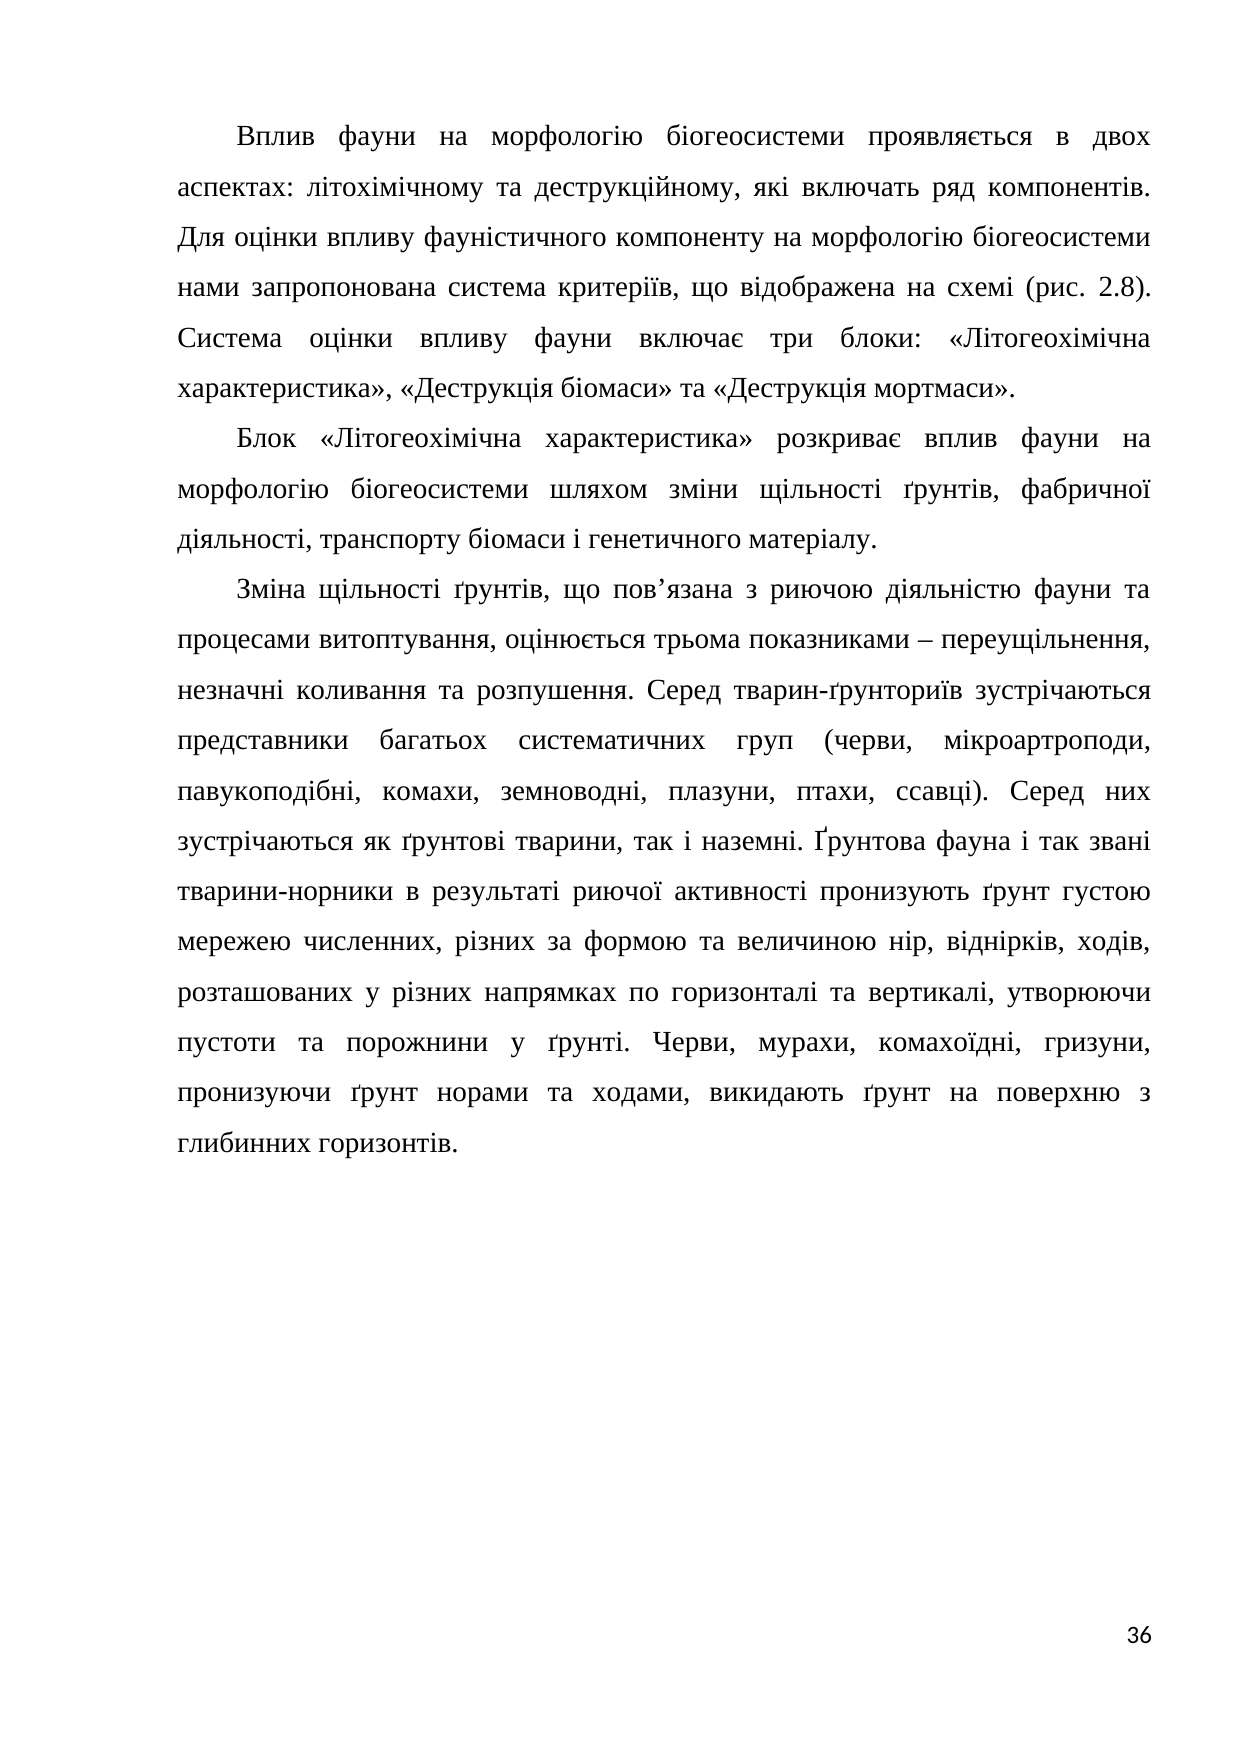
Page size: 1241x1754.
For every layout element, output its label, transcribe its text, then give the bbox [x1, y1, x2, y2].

text Вплив фауни на морфологію біогеосистеми проявляється в двох аспектах: літохімічному та деструкційному, які включать ряд компонентів. Для оцінки впливу фауністичного компоненту на морфологію біогеосистеми нами запропонована система критеріїв, що відображена на схемі (рис. 2.8). Система оцінки впливу фауни включає три блоки: «Літогеохімічна характеристика», «Деструкція біомаси» та «Деструкція мортмаси». [177, 118, 1152, 404]
text Блок «Літогеохімічна характеристика» розкриває вплив фауни на морфологію біогеосистеми шляхом зміни щільності ґрунтів, фабричної діяльності, транспорту біомаси і генетичного матеріалу. [177, 420, 1152, 554]
text Зміна щільності ґрунтів, що пов’язана з риючою діяльністю фауни та процесами витоптування, оцінюється трьома показниками – переущільнення, незначні коливання та розпушення. Серед тварин-ґрунториїв зустрічаються представники багатьох систематичних груп (черви, мікроартроподи, павукоподібні, комахи, земноводні, плазуни, птахи, ссавці). Серед них зустрічаються як ґрунтові тварини, так і наземні. Ґрунтова фауна і так звані тварини-норники в результаті риючої активності пронизують ґрунт густою мережею численних, різних за формою та величиною нір, віднірків, ходів, розташованих у різних напрямках по горизонталі та вертикалі, утворюючи пустоти та порожнини у ґрунті. Черви, мурахи, комахоїдні, гризуни, пронизуючи ґрунт норами та ходами, викидають ґрунт на поверхню з глибинних горизонтів. [177, 571, 1152, 1158]
